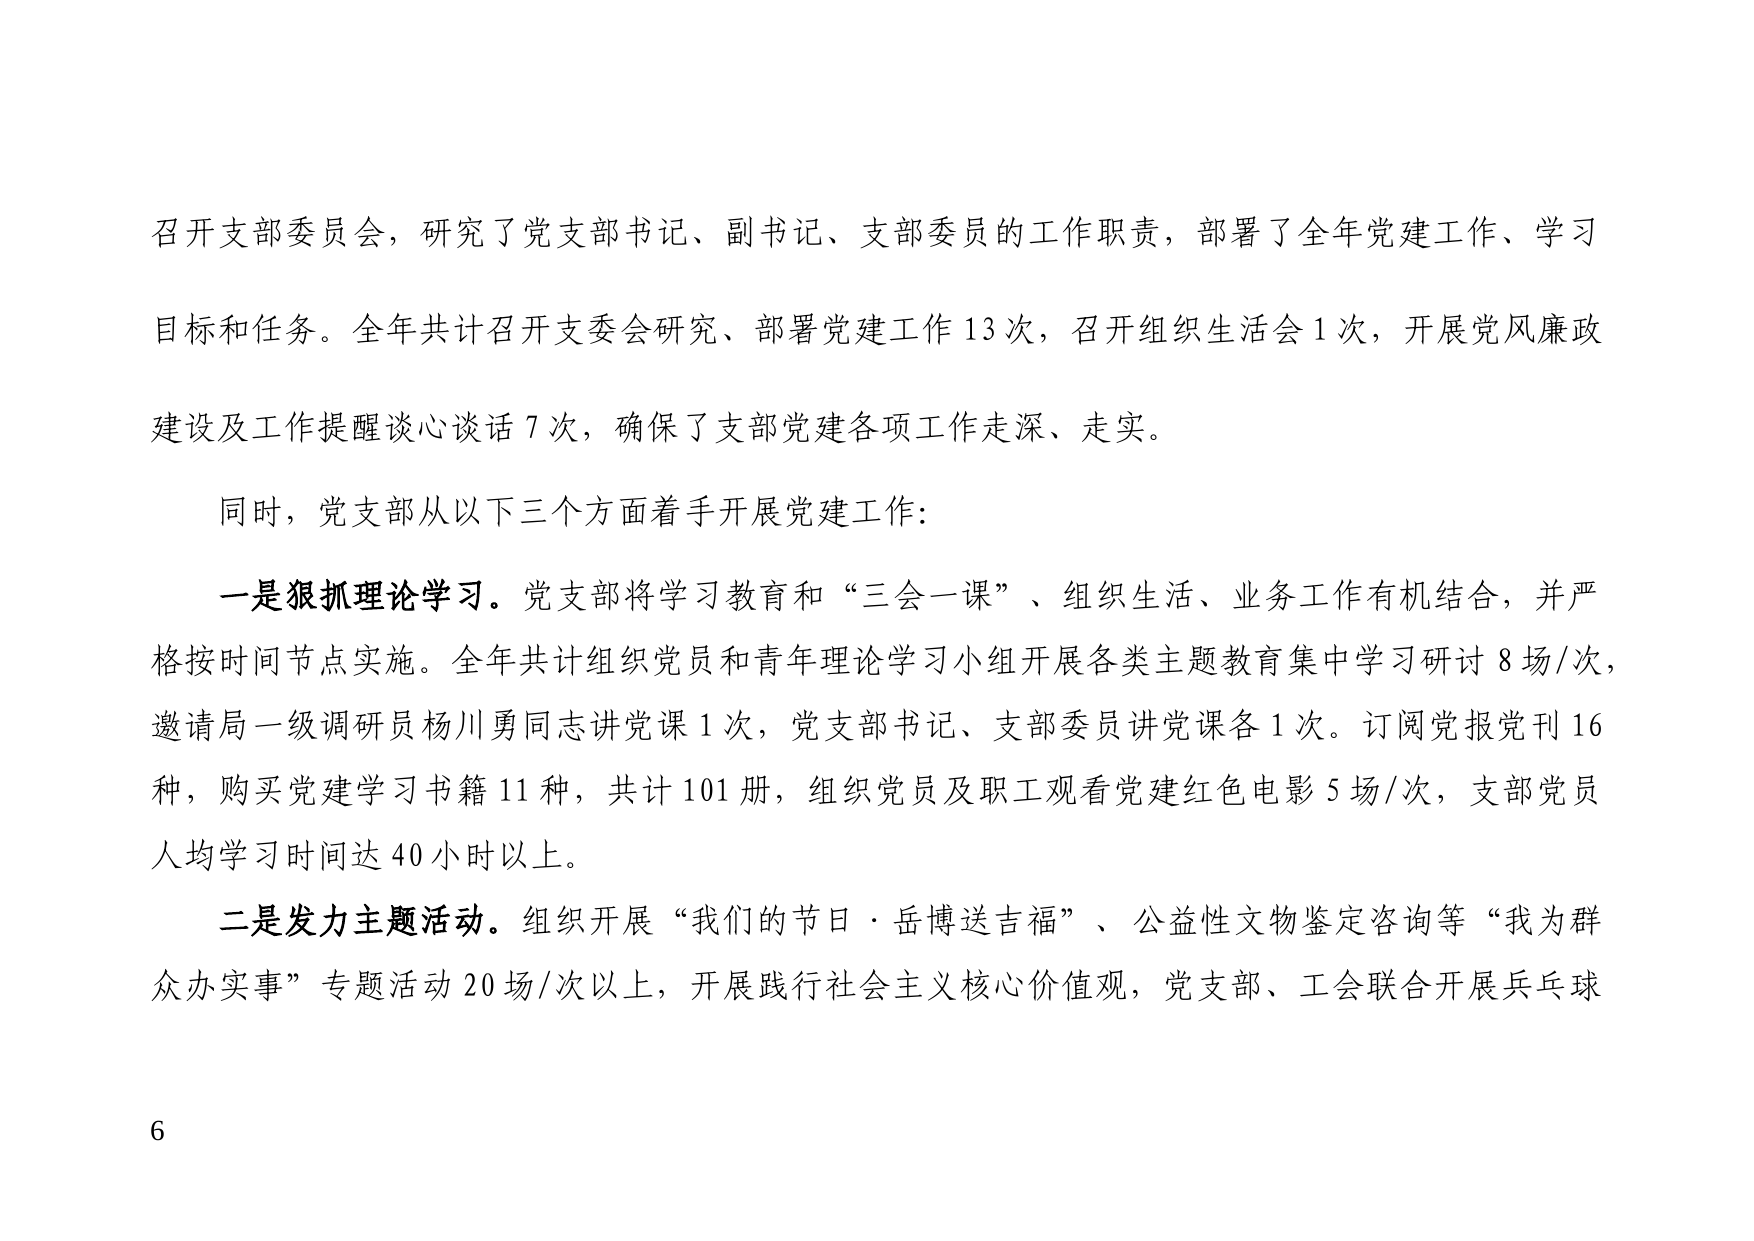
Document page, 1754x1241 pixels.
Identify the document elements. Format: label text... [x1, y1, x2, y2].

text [150, 198, 1604, 458]
text 同时，党支部从以下三个方面着手开展党建工作： [150, 477, 1604, 542]
text 一是狠抓理论学习。党支部将学习教育和“三会一课”、组织生活、业务工作有机结合，并严格按时间节点实施。全年共计组织党员和青年理论学习小组开展各类主题教育集中学习研讨8场/次，邀请局一级调研员杨川勇同志讲党课1次，党支部书记、支部委员讲党课各1次。订阅党报党刊16种，购买党建学习书籍11种，共计101册，组织党员及职工观看党建红色电影5场/次，支部党员人均学习时间达40小时以上。 [150, 561, 1604, 886]
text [150, 886, 1604, 1016]
